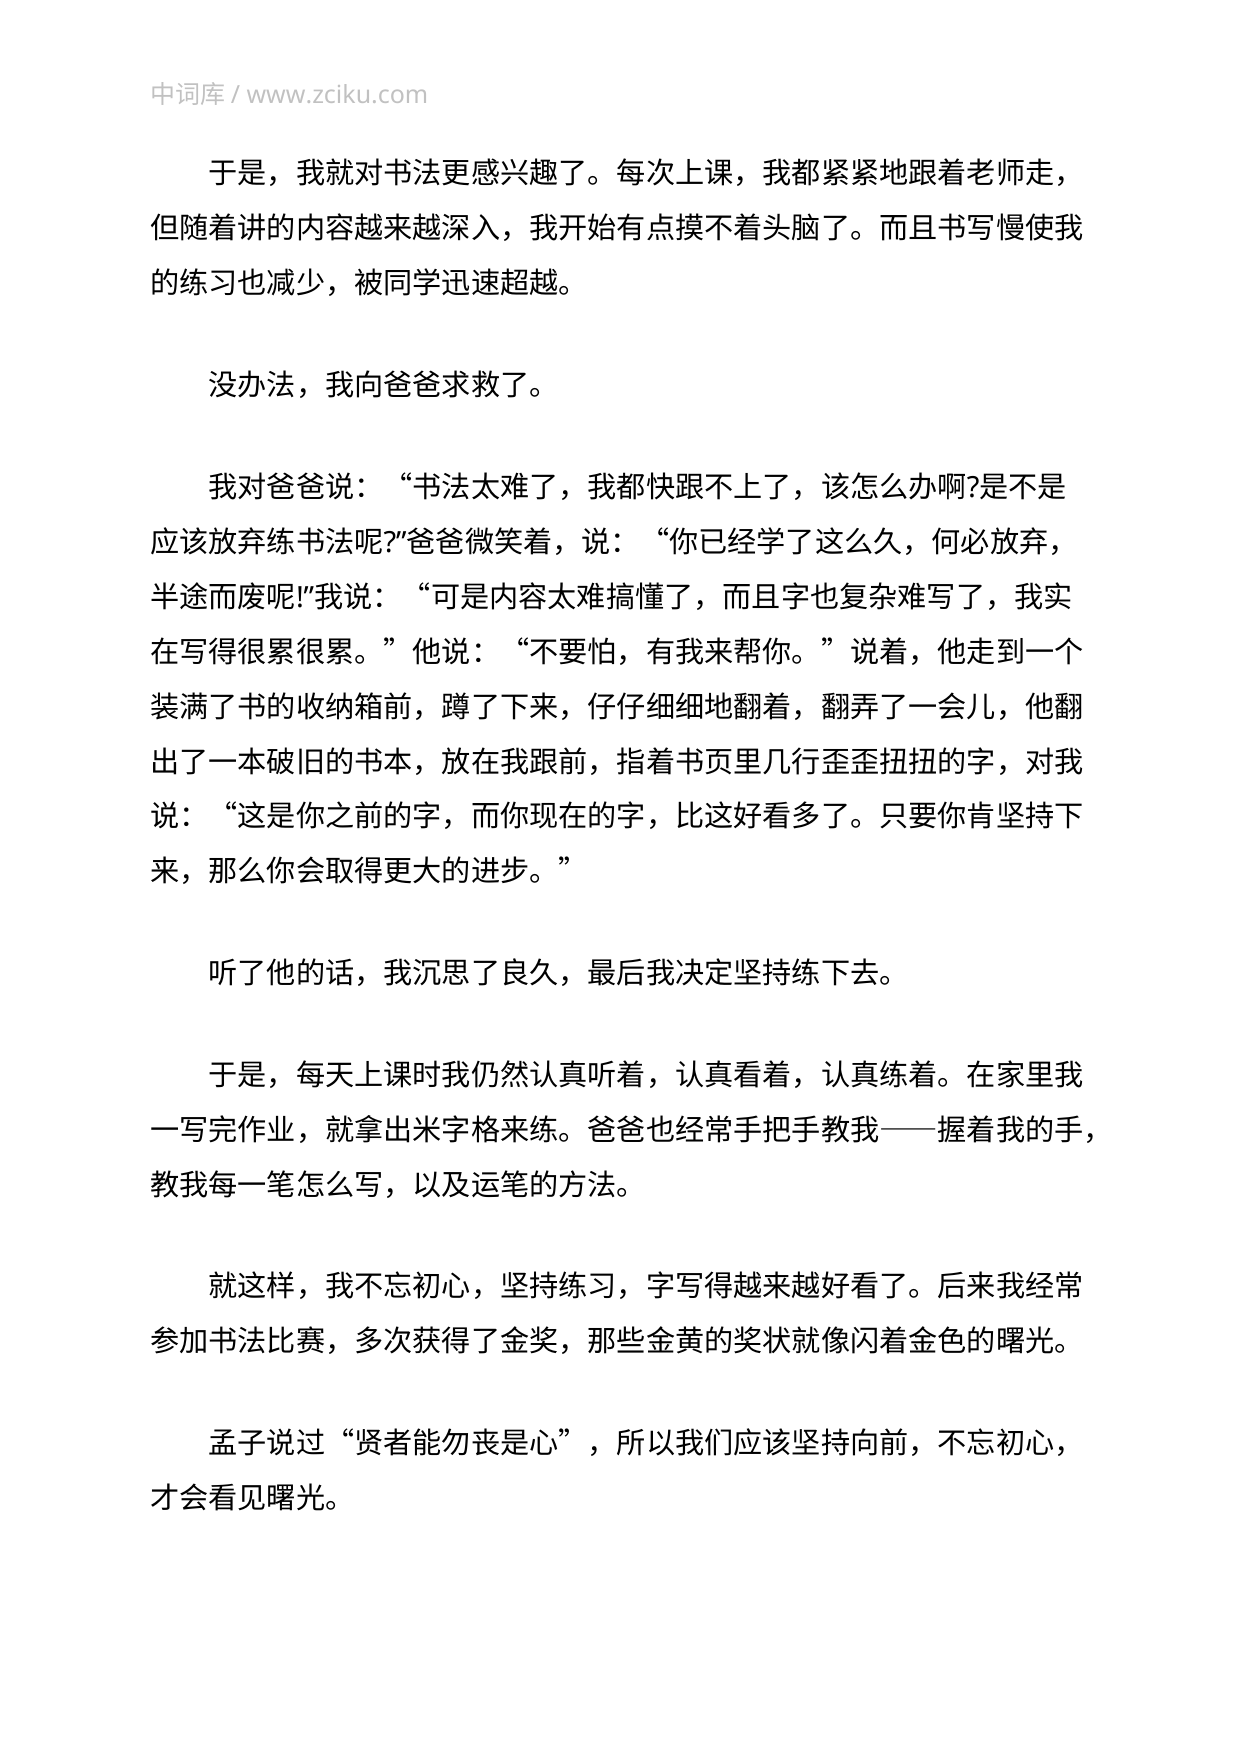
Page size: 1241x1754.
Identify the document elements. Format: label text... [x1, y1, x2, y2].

text 孟子说过“贤者能勿丧是心”，所以我们应该坚持向前，不忘初心，才会看见曙光。 [150, 1420, 1090, 1517]
text 于是，每天上课时我仍然认真听着，认真看着，认真练着。在家里我一写完作业，就拿出米字格来练。爸爸也经常手把手教我——握着我的手，教我每一笔怎么写，以及运笔的方法。 [150, 1051, 1090, 1203]
text 听了他的话，我沉思了良久，最后我决定坚持练下去。 [150, 950, 1090, 992]
text 没办法，我向爸爸求救了。 [150, 362, 1090, 404]
text 就这样，我不忘初心，坚持练习，字写得越来越好看了。后来我经常参加书法比赛，多次获得了金奖，那些金黄的奖状就像闪着金色的曙光。 [150, 1263, 1090, 1360]
text 于是，我就对书法更感兴趣了。每次上课，我都紧紧地跟着老师走，但随着讲的内容越来越深入，我开始有点摸不着头脑了。而且书写慢使我的练习也减少，被同学迅速超越。 [150, 150, 1090, 302]
text 我对爸爸说：“书法太难了，我都快跟不上了，该怎么办啊?是不是应该放弃练书法呢?”爸爸微笑着，说：“你已经学了这么久，何必放弃，半途而废呢!”我说：“可是内容太难搞懂了，而且字也复杂难写了，我实在写得很累很累。”他说：“不要怕，有我来帮你。”说着，他走到一个装满了书的收纳箱前，蹲了下来，仔仔细细地翻着，翻弄了一会儿，他翻出了一本破旧的书本，放在我跟前，指着书页里几行歪歪扭扭的字，对我说：“这是你之前的字，而你现在的字，比这好看多了。只要你肯坚持下来，那么你会取得更大的进步。” [150, 463, 1090, 890]
